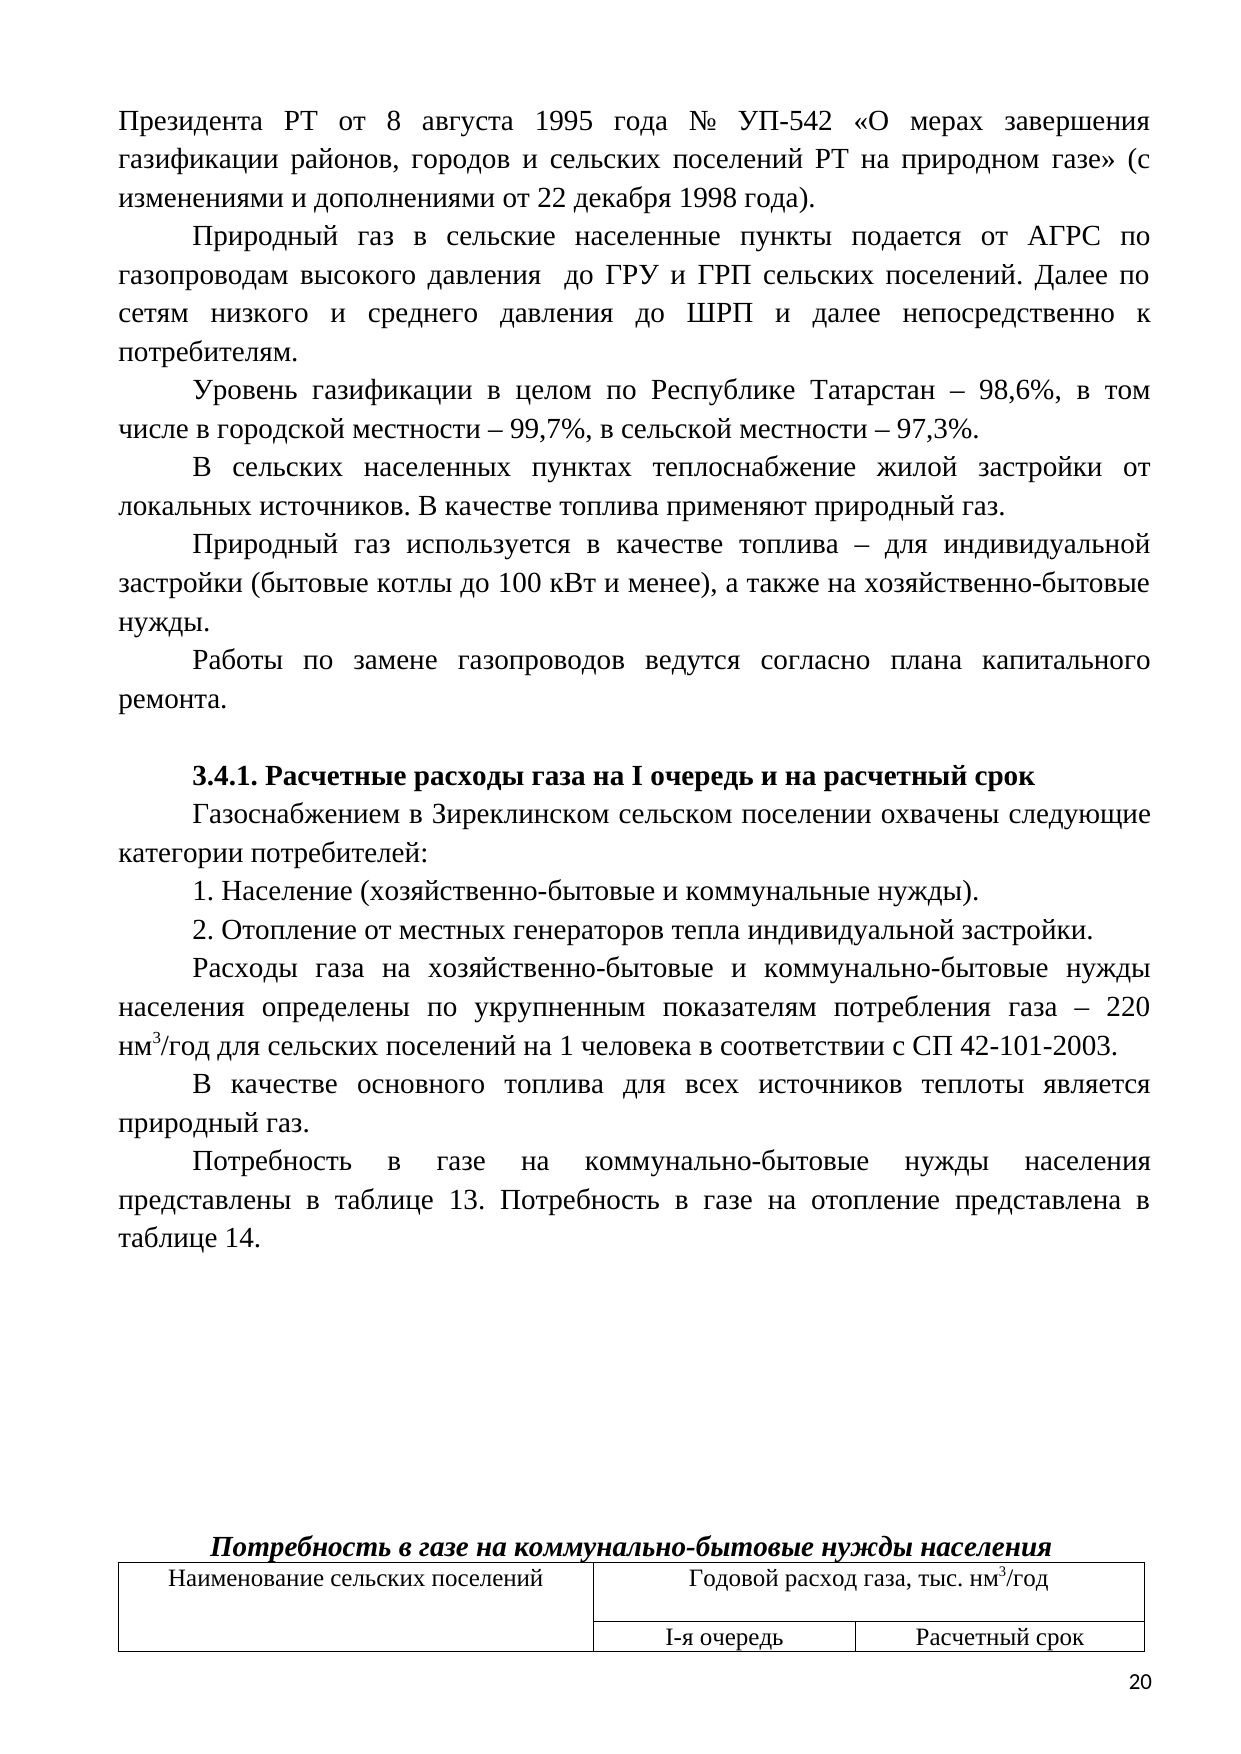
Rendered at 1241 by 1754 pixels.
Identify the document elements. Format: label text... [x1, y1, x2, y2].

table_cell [856, 1622, 1144, 1651]
text Потребность в газе на коммунально-бытовые нужды населения представлены в таблице 13. Потребность в газе на отопление представлена в таблице 14. [118, 1143, 1152, 1254]
text Расходы газа на хозяйственно-бытовые и коммунально-бытовые нужды населения определены по укрупненным показателям потребления газа – 220 нм3/год для сельских поселений на 1 человека в соответствии с СП 42-101-2003. [118, 951, 1152, 1061]
text Природный газ используется в качестве топлива – для индивидуальной застройки (бытовые котлы до 100 кВт и менее), а также на хозяйственно-бытовые нужды. [118, 527, 1152, 637]
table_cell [594, 1622, 855, 1651]
table_cell Наименование сельских поселений [119, 1563, 593, 1651]
text 2. Отопление от местных генераторов тепла индивидуальной застройки. [118, 912, 1152, 946]
table_cell Годовой расход газа, тыс. нм3/год [594, 1563, 1144, 1621]
text Работы по замене газопроводов ведутся согласно плана капитального ремонта. [118, 642, 1152, 714]
text Уровень газификации в целом по Республике Татарстан – 98,6%, в том числе в городской местности – 99,7%, в сельской местности – 97,3%. [118, 372, 1152, 444]
table_header Потребность в газе на коммунально-бытовые нужды населения [118, 1529, 1144, 1562]
text В сельских населенных пунктах теплоснабжение жилой застройки от локальных источников. В качестве топлива применяют природный газ. [118, 449, 1152, 522]
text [118, 103, 1152, 213]
text Природный газ в сельские населенные пункты подается от АГРС по газопроводам высокого давления до ГРУ и ГРП сельских поселений. Далее по сетям низкого и среднего давления до ШРП и далее непосредственно к потребителям. [118, 218, 1152, 367]
text Газоснабжением в Зиреклинском сельском поселении охвачены следующие категории потребителей: [118, 796, 1152, 868]
text В качестве основного топлива для всех источников теплоты является природный газ. [118, 1066, 1152, 1138]
text 3.4.1. Расчетные расходы газа на I очередь и на расчетный срок [118, 758, 1152, 791]
text 1. Население (хозяйственно-бытовые и коммунальные нужды). [118, 873, 1152, 907]
